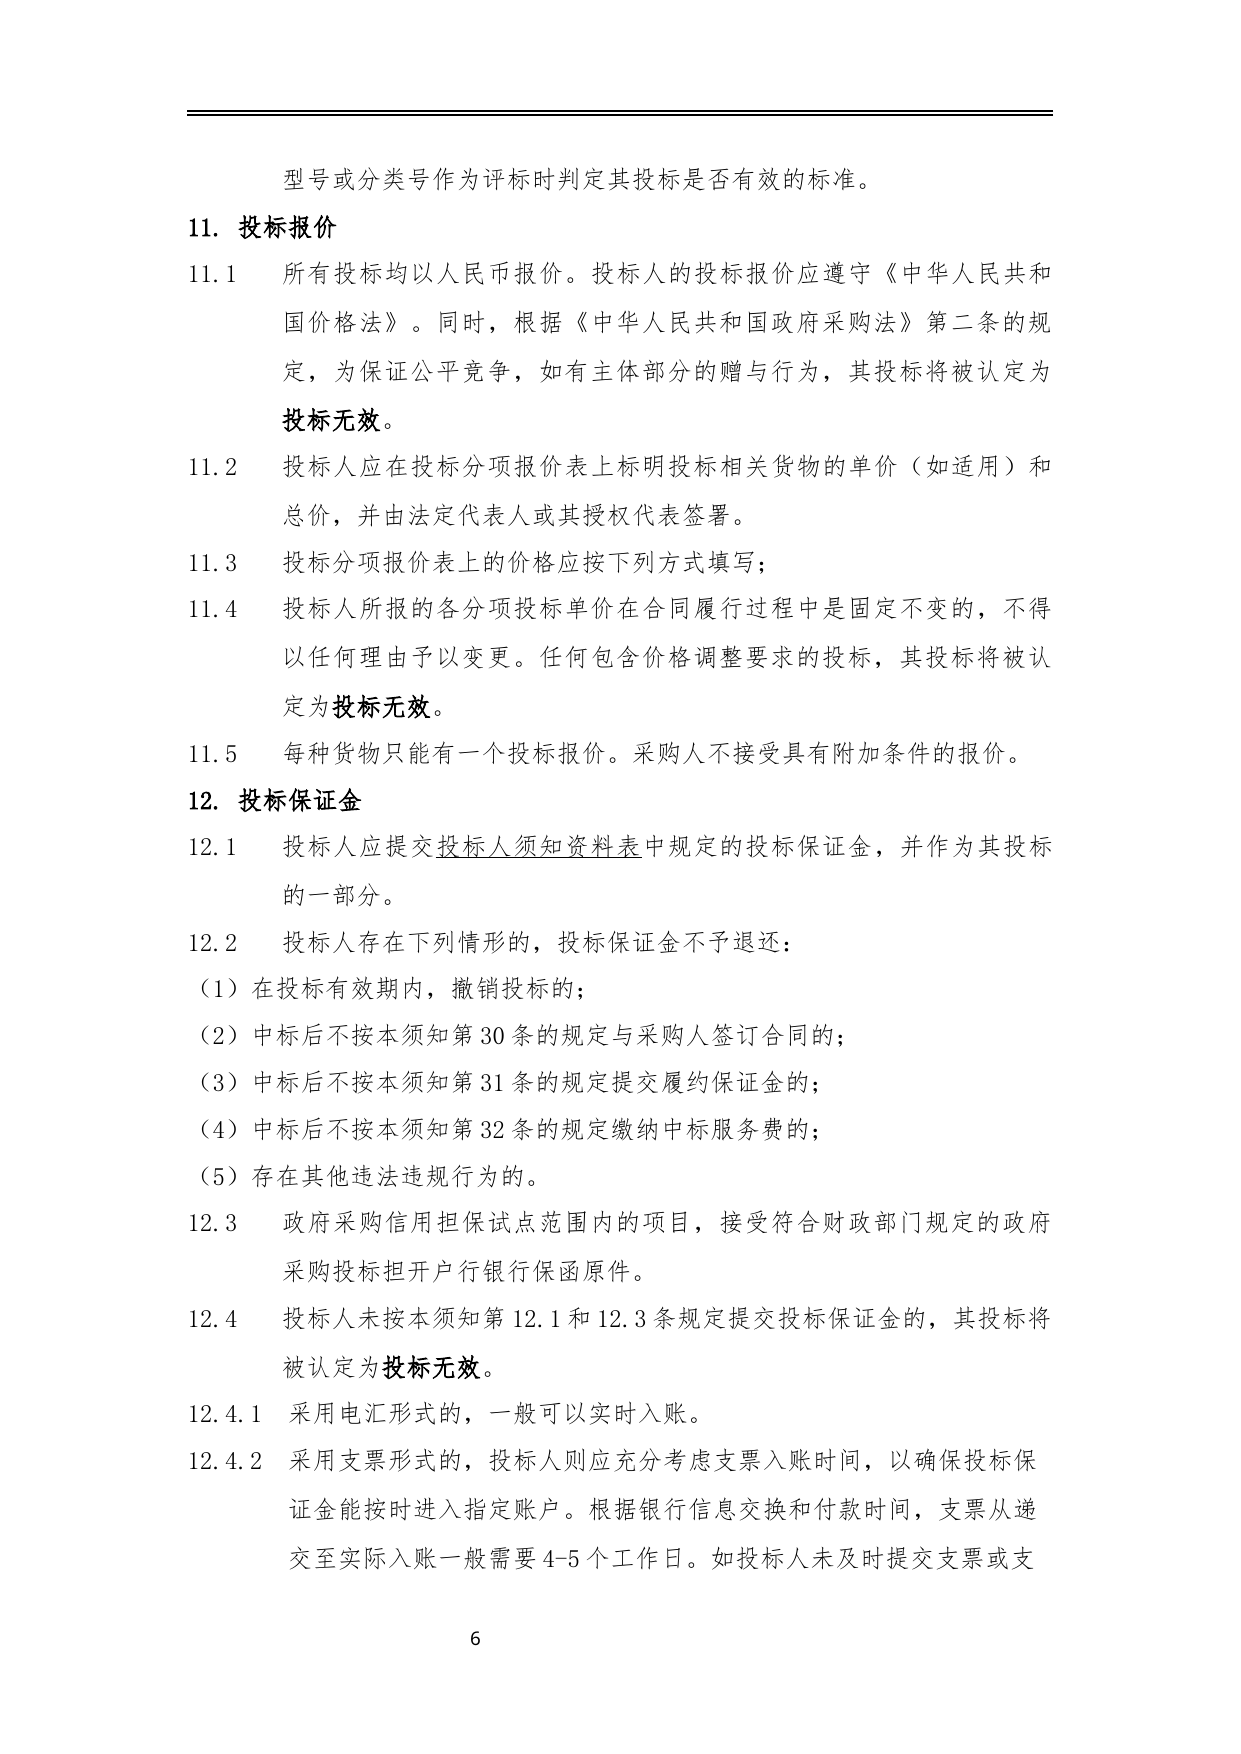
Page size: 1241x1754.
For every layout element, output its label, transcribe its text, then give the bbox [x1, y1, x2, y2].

text 12.4.1 采用电汇形式的，一般可以实时入账。 [187, 1396, 1053, 1428]
text 11.5 每种货物只能有一个投标报价。采购人不接受具有附加条件的报价。 [187, 735, 1053, 768]
text 12.3 政府采购信用担保试点范围内的项目，接受符合财政部门规定的政府采购投标担开户行银行保函原件。 [187, 1205, 1053, 1286]
text （5）存在其他违法违规行为的。 [187, 1158, 1053, 1191]
text 11.1 所有投标均以人民币报价。投标人的投标报价应遵守《中华人民共和国价格法》。同时，根据《中华人民共和国政府采购法》第二条的规定，为保证公平竞争，如有主体部分的赠与行为，其投标将被认定为投标无效。 [187, 256, 1053, 434]
text （3）中标后不按本须知第31条的规定提交履约保证金的； [187, 1064, 1053, 1097]
text 11.4 投标人所报的各分项投标单价在合同履行过程中是固定不变的，不得以任何理由予以变更。任何包含价格调整要求的投标，其投标将被认定为投标无效。 [187, 591, 1053, 721]
subtitle 投标报价 [187, 209, 1053, 241]
text （4）中标后不按本须知第32条的规定缴纳中标服务费的； [187, 1111, 1053, 1144]
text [187, 162, 1053, 194]
text （1）在投标有效期内，撤销投标的； [187, 971, 1053, 1003]
subtitle 投标保证金 [187, 782, 1053, 814]
text （2）中标后不按本须知第30条的规定与采购人签订合同的； [187, 1018, 1053, 1050]
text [187, 1443, 1053, 1573]
text 12.1 投标人应提交投标人须知资料表中规定的投标保证金，并作为其投标的一部分。 [187, 829, 1053, 910]
text 12.2 投标人存在下列情形的，投标保证金不予退还： [187, 924, 1053, 957]
text 11.3 投标分项报价表上的价格应按下列方式填写； [187, 544, 1053, 577]
text 11.2 投标人应在投标分项报价表上标明投标相关货物的单价（如适用）和总价，并由法定代表人或其授权代表签署。 [187, 448, 1053, 530]
text 12.4 投标人未按本须知第12.1和12.3条规定提交投标保证金的，其投标将被认定为投标无效。 [187, 1300, 1053, 1382]
